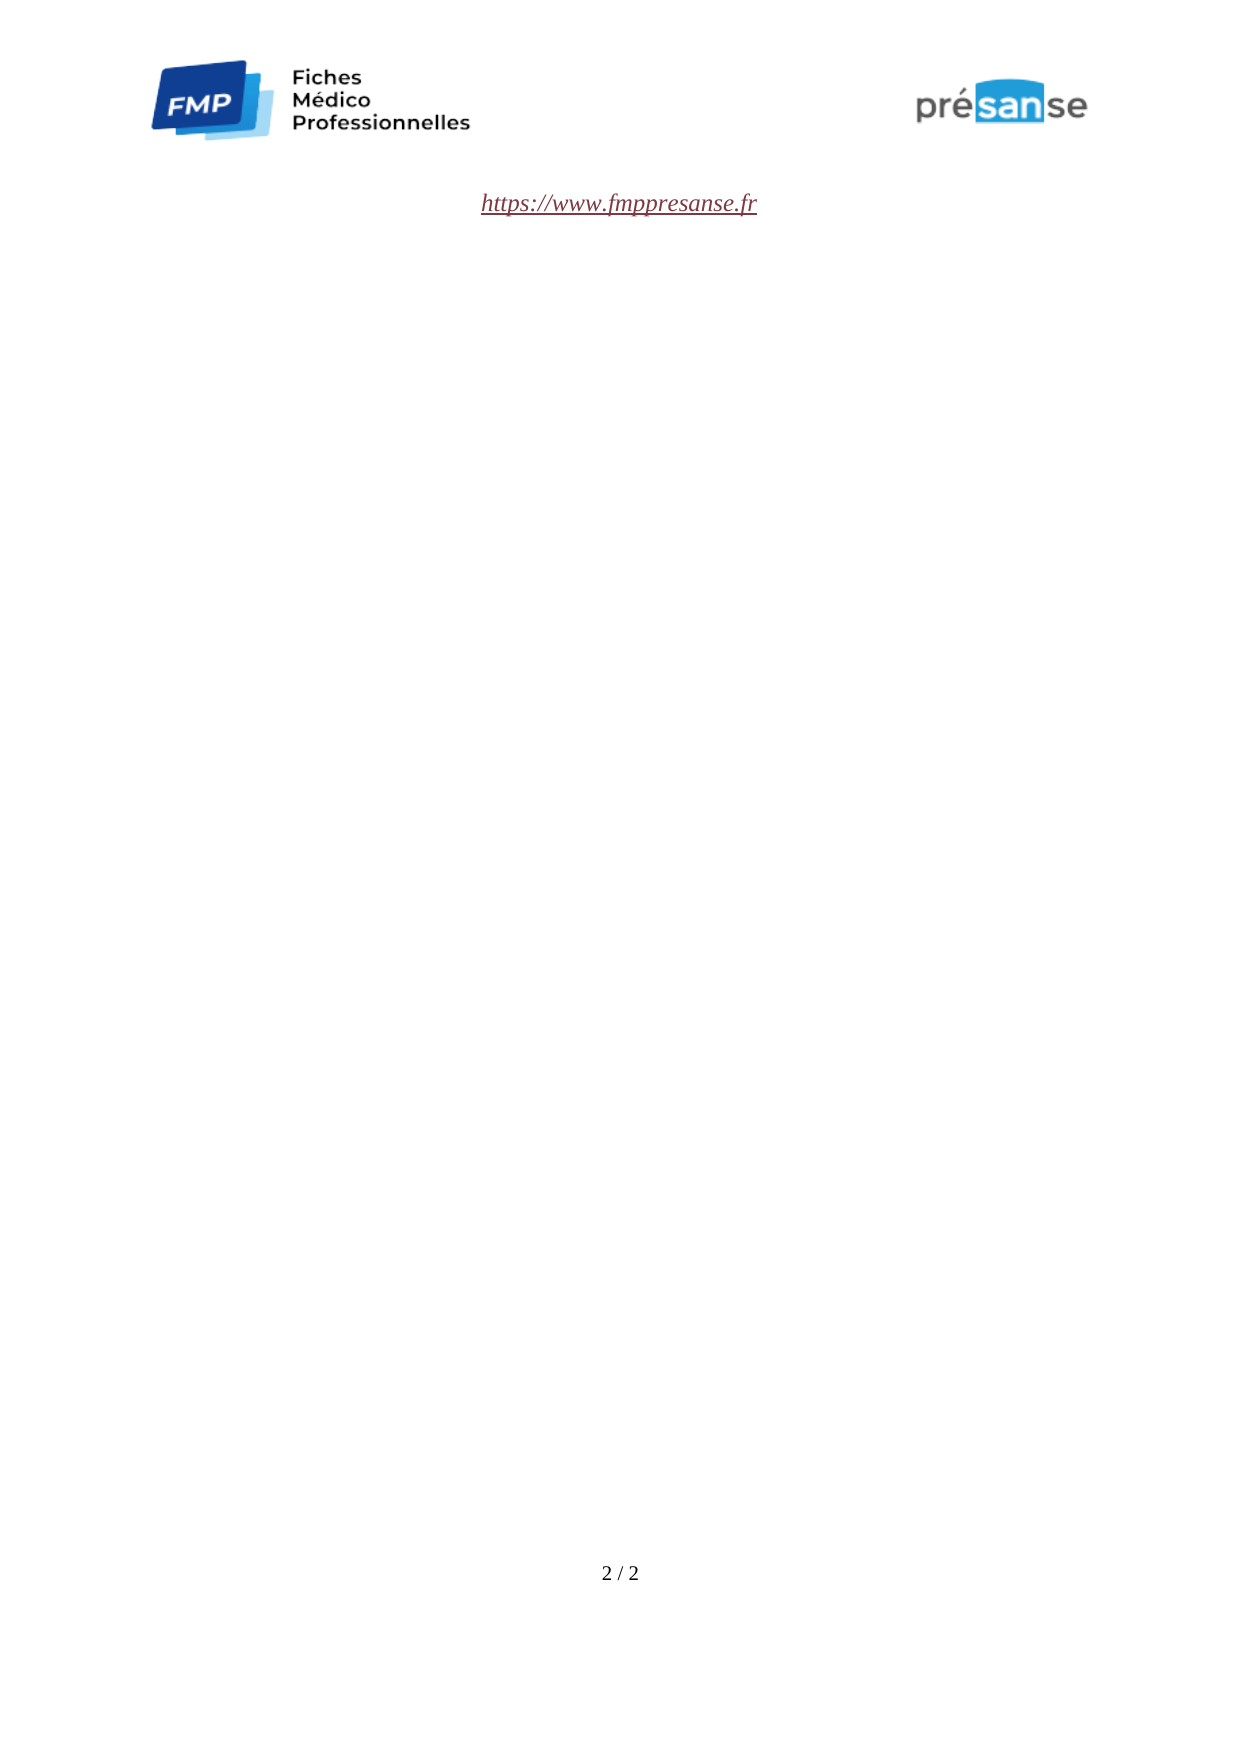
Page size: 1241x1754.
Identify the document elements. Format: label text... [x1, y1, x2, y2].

picture [916, 78, 1090, 124]
picture [150, 59, 471, 142]
text Matrice emploi-tâches potentielles générée le 11/05/2025 issue de la FMP Ebéniste, consultable sur le site : https://www.fmppresanse.fr [150, 159, 1090, 217]
